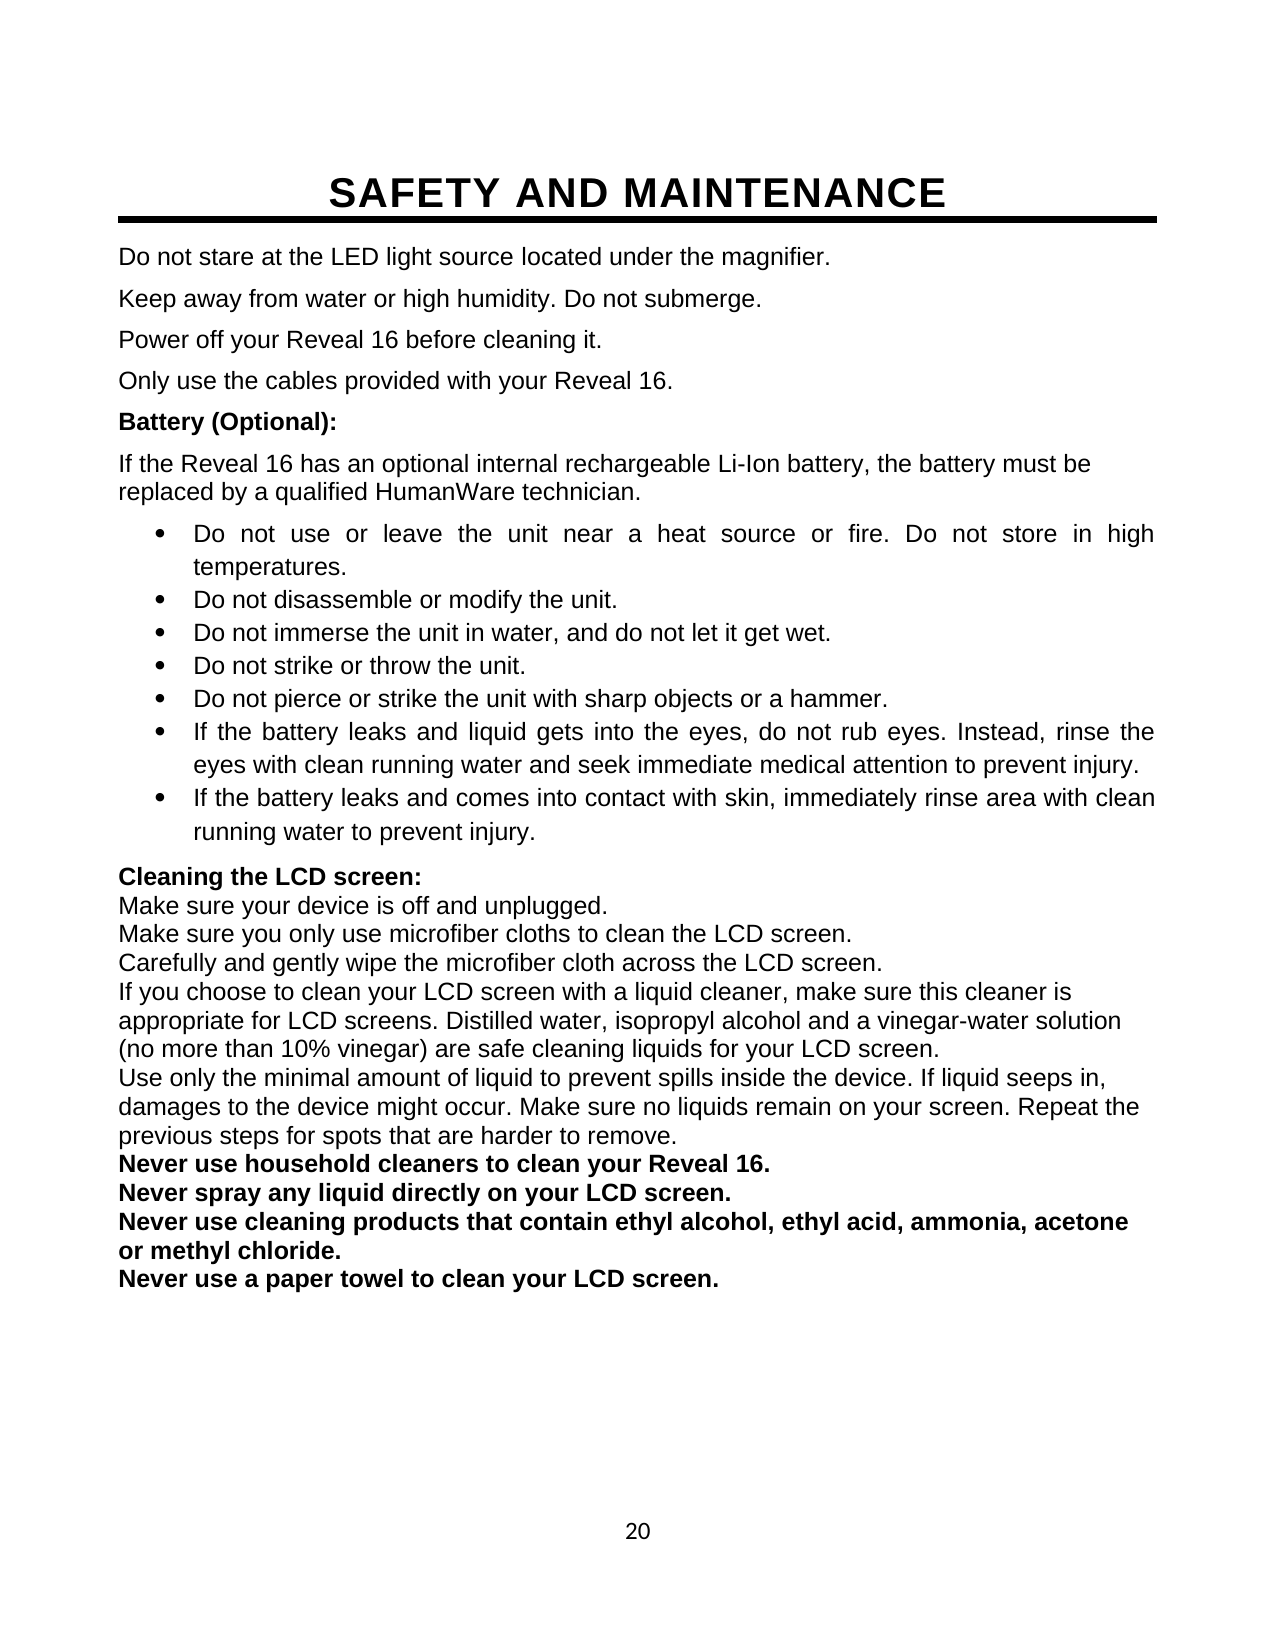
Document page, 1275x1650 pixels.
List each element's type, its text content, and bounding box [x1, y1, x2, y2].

text Carefully and gently wipe the microfiber cloth across the LCD screen. [118, 948, 1157, 977]
list Do not immerse the unit in water, and do not let it get wet. [156, 618, 1157, 647]
text Never use cleaning products that contain ethyl alcohol, ethyl acid, ammonia, acetone or methyl chloride. [118, 1207, 1157, 1264]
text Only use the cables provided with your Reveal 16. [118, 366, 1157, 395]
text Make sure your device is off and unplugged. [118, 891, 1157, 919]
list Do not disassemble or modify the unit. [156, 585, 1157, 613]
list If the battery leaks and liquid gets into the eyes, do not rub eyes. Instead, rinse the eyes with clean running water and seek immediate medical attention to prevent injury. [156, 717, 1157, 779]
list Do not pierce or strike the unit with sharp objects or a hammer. [156, 684, 1157, 713]
text Use only the minimal amount of liquid to prevent spills inside the device. If liquid seeps in, damages to the device might occur. Make sure no liquids remain on your screen. Repeat the previous steps for spots that are harder to remove. [118, 1063, 1157, 1149]
list Do not strike or throw the unit. [156, 651, 1157, 680]
text Keep away from water or high humidity. Do not submerge. [118, 283, 1157, 312]
subtitle Safety and Maintenance [118, 168, 1157, 216]
text Cleaning the LCD screen: [118, 862, 1157, 891]
text Never use a paper towel to clean your LCD screen. [118, 1264, 1157, 1293]
text Power off your Reveal 16 before cleaning it. [118, 325, 1157, 353]
list Do not use or leave the unit near a heat source or fire. Do not store in high temperatures. [156, 518, 1157, 580]
text Never spray any liquid directly on your LCD screen. [118, 1178, 1157, 1207]
text Never use household cleaners to clean your Reveal 16. [118, 1149, 1157, 1178]
text If the Reveal 16 has an optional internal rechargeable Li-Ion battery, the battery must be replaced by a qualified HumanWare technician. [118, 448, 1157, 506]
list If the battery leaks and comes into contact with skin, immediately rinse area with clean running water to prevent injury. [156, 783, 1157, 845]
text If you choose to clean your LCD screen with a liquid cleaner, make sure this cleaner is appropriate for LCD screens. Distilled water, isopropyl alcohol and a vinegar-water solution (no more than 10% vinegar) are safe cleaning liquids for your LCD screen. [118, 977, 1157, 1063]
text Do not stare at the LED light source located under the magnifier. [118, 242, 1157, 271]
text Battery (Optional): [118, 407, 1157, 436]
text Make sure you only use microfiber cloths to clean the LCD screen. [118, 919, 1157, 948]
